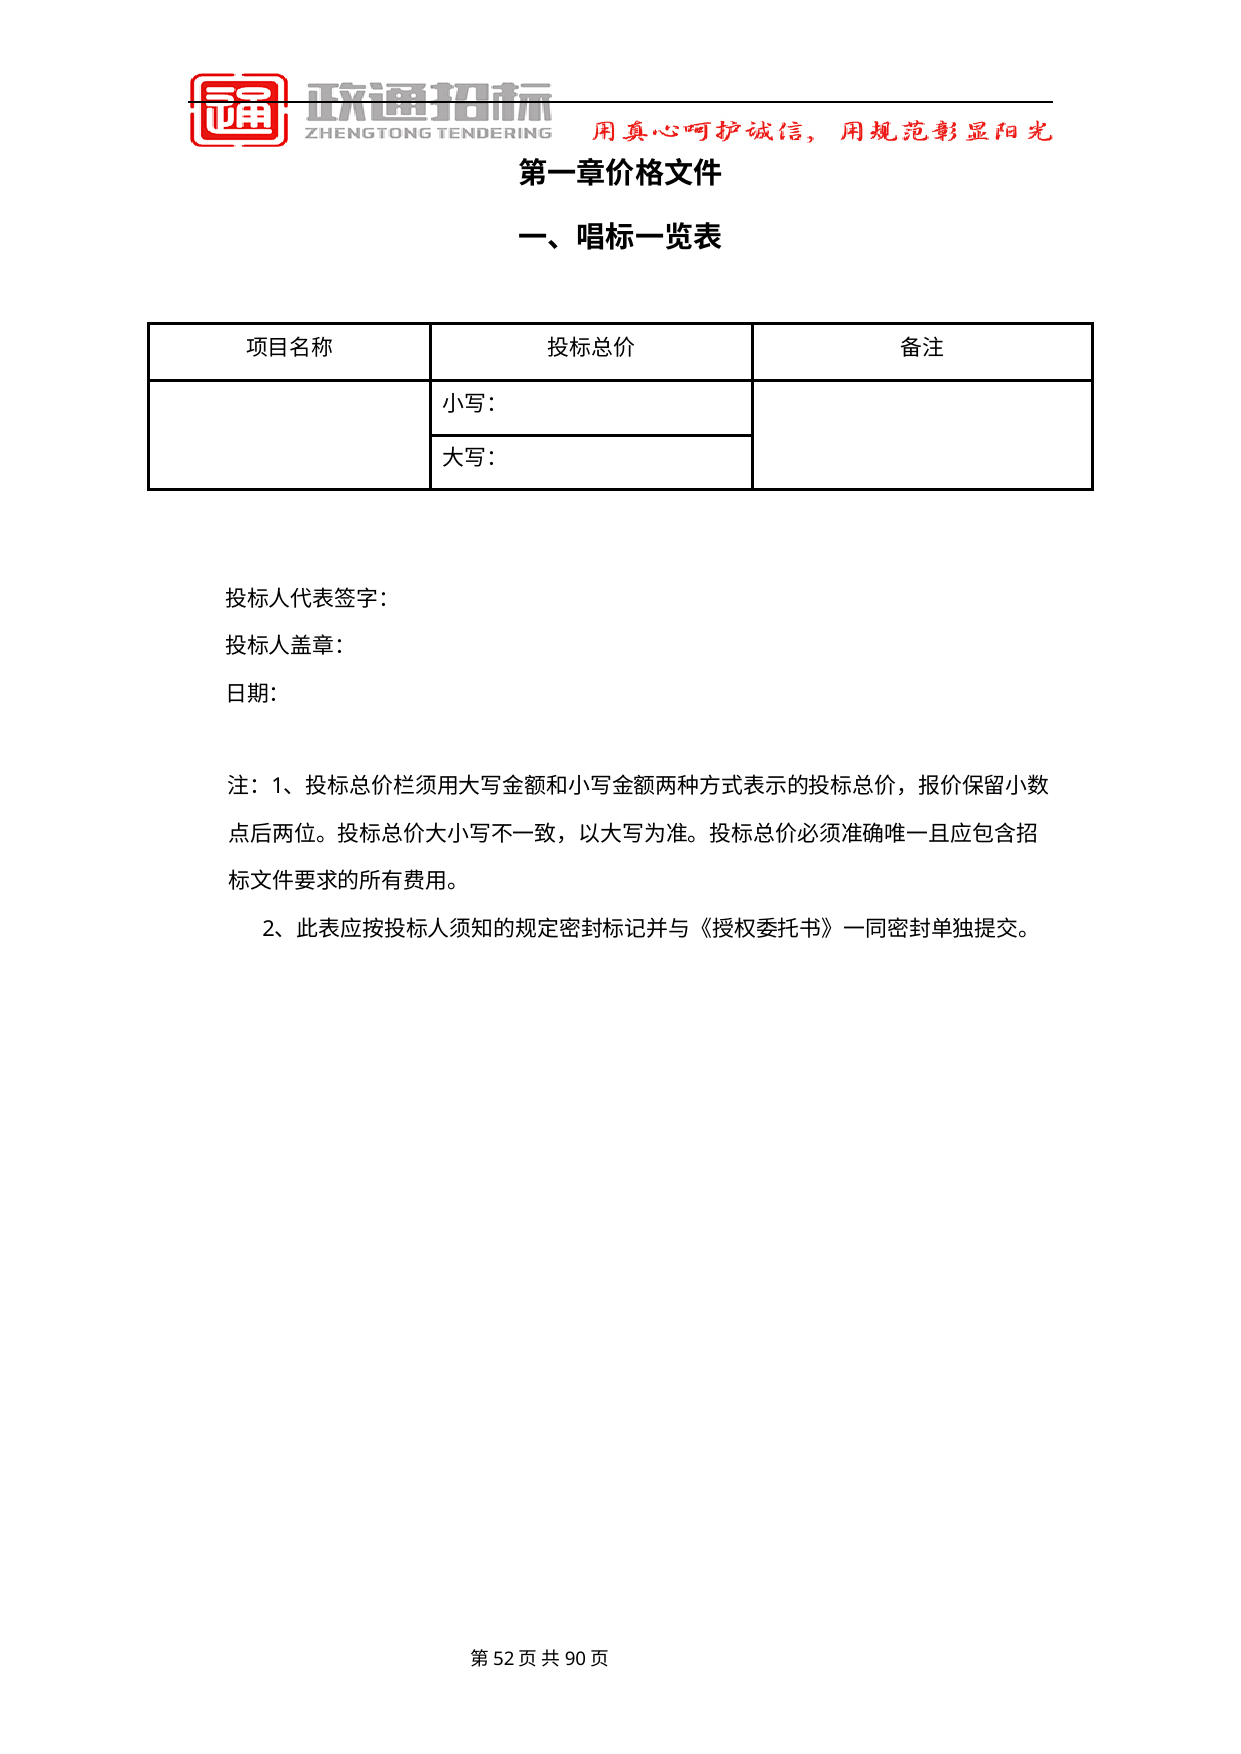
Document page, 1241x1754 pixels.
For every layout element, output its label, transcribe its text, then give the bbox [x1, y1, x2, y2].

picture [188, 73, 1053, 101]
text 投标人代表签字： [187, 581, 1053, 612]
table_header 项目名称 [150, 325, 429, 379]
table_cell [754, 382, 1091, 488]
picture [188, 103, 1053, 147]
table_cell [150, 382, 429, 488]
text 注：1、投标总价栏须用大写金额和小写金额两种方式表示的投标总价，报价保留小数点后两位。投标总价大小写不一致，以大写为准。投标总价必须准确唯一且应包含招标文件要求的所有费用。 [188, 768, 1053, 895]
table_cell 小写： [432, 382, 751, 433]
text 2、此表应按投标人须知的规定密封标记并与《授权委托书》一同密封单独提交。 [225, 911, 1053, 942]
table_header 备注 [754, 325, 1091, 379]
subtitle 第一章价格文件 [187, 150, 1053, 192]
table_header 投标总价 [432, 325, 751, 379]
subtitle 一、唱标一览表 [187, 213, 1053, 256]
text 日期： [187, 676, 1053, 707]
text 投标人盖章： [187, 628, 1053, 660]
table_cell 大写： [432, 437, 751, 488]
